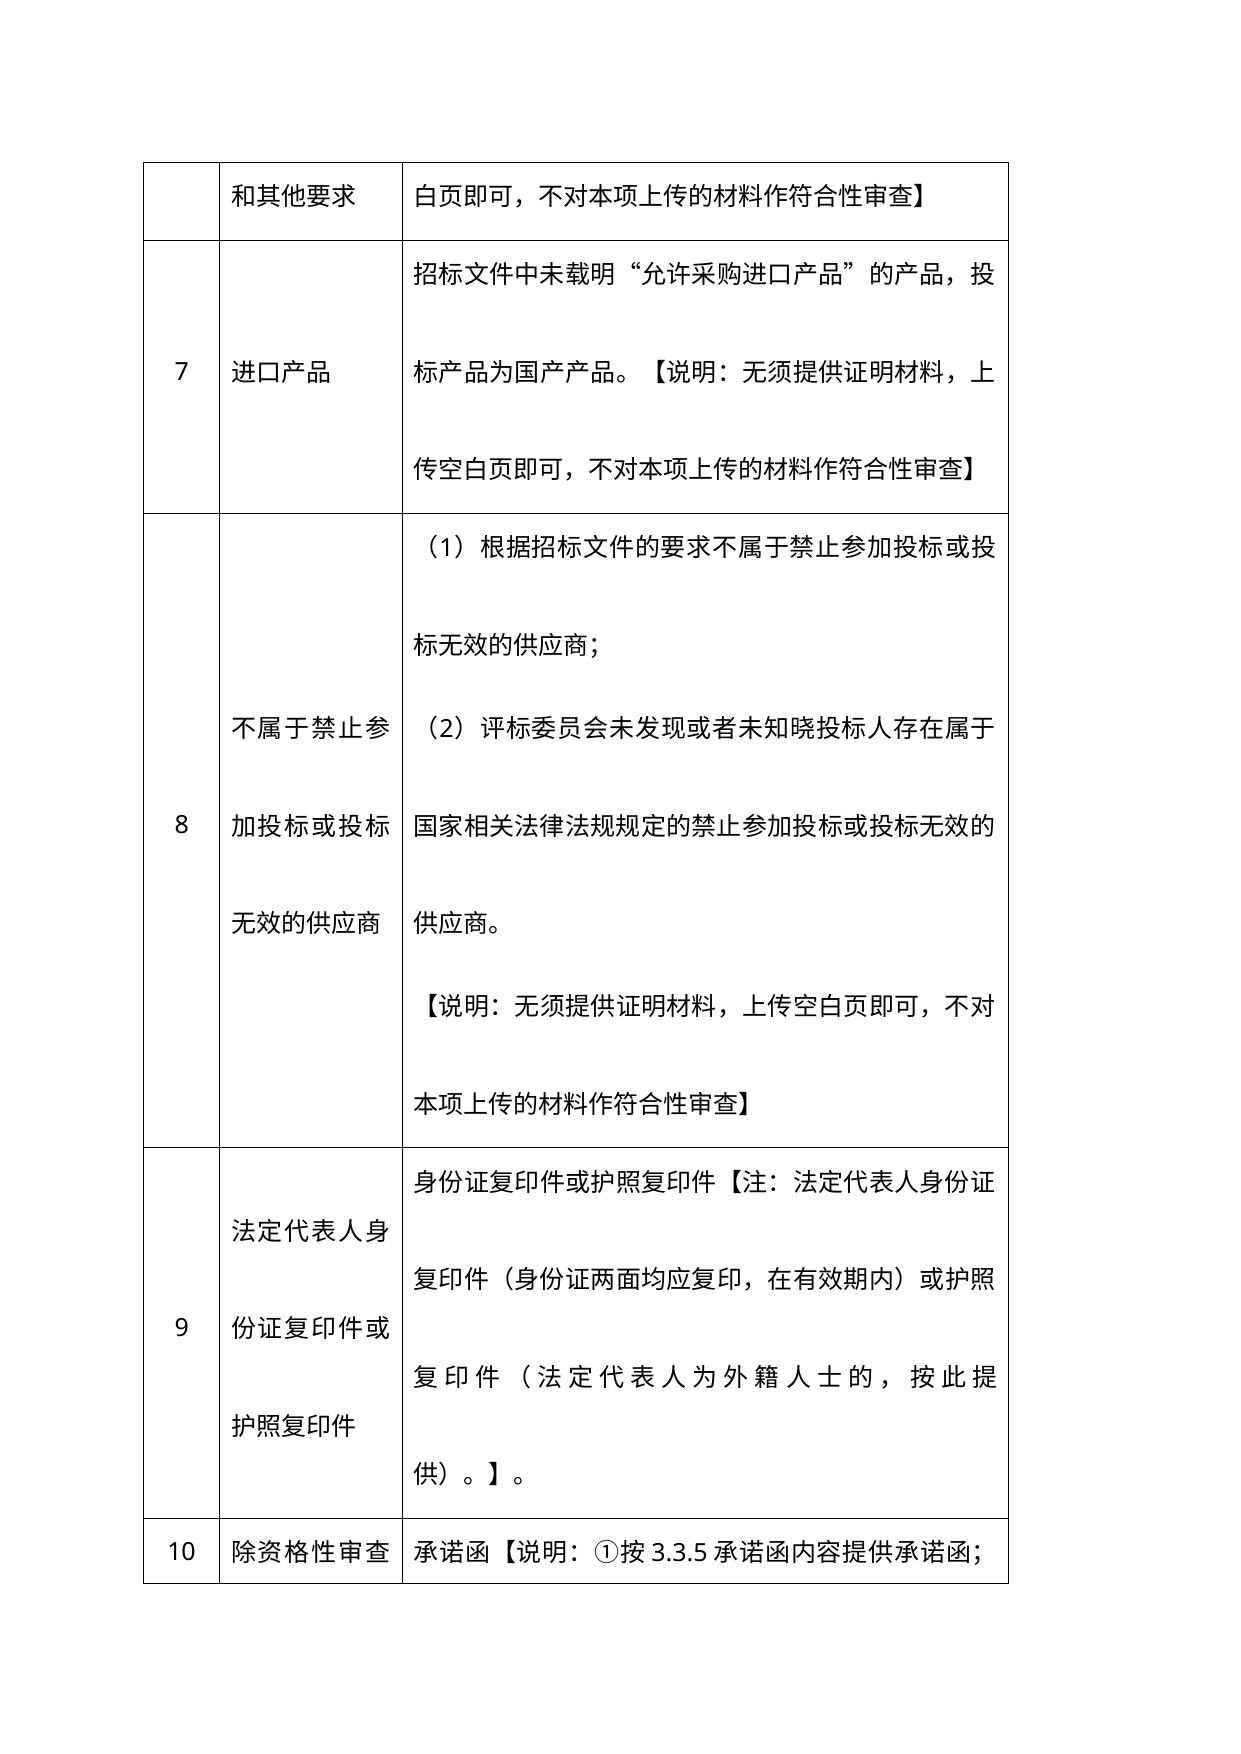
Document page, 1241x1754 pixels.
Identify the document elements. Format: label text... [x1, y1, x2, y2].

table_cell 8 [144, 514, 219, 1147]
table_cell 法定代表人身份证复印件或护照复印件 [220, 1148, 402, 1518]
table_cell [403, 163, 1008, 240]
table_cell 身份证复印件或护照复印件【注：法定代表人身份证复印件（身份证两面均应复印，在有效期内）或护照复印件（法定代表人为外籍人士的，按此提供）。】。 [403, 1148, 1008, 1518]
table_cell 第4章打★号的服务、商务和其他要求 [220, 163, 402, 240]
table_cell 进口产品 [220, 241, 402, 513]
table_cell 不属于禁止参加投标或投标无效的供应商 [220, 514, 402, 1147]
table_cell 9 [144, 1148, 219, 1518]
table_cell （1）根据招标文件的要求不属于禁止参加投标或投标无效的供应商； （2）评标委员会未发现或者未知晓投标人存在属于国家相关法律法规规定的禁止参加投标或投标无效的供应商。 【说明：无须提供证明材料，上传空白页即可，不对本项上传的材料作符合性审查】 [403, 514, 1008, 1147]
table_cell 10 [144, 1519, 219, 1583]
table_cell 7 [144, 241, 219, 513]
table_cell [403, 1519, 1008, 1583]
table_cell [220, 1519, 402, 1583]
table_cell 招标文件中未载明“允许采购进口产品”的产品，投标产品为国产产品。【说明：无须提供证明材料，上传空白页即可，不对本项上传的材料作符合性审查】 [403, 241, 1008, 513]
table_cell 6 [144, 163, 219, 240]
